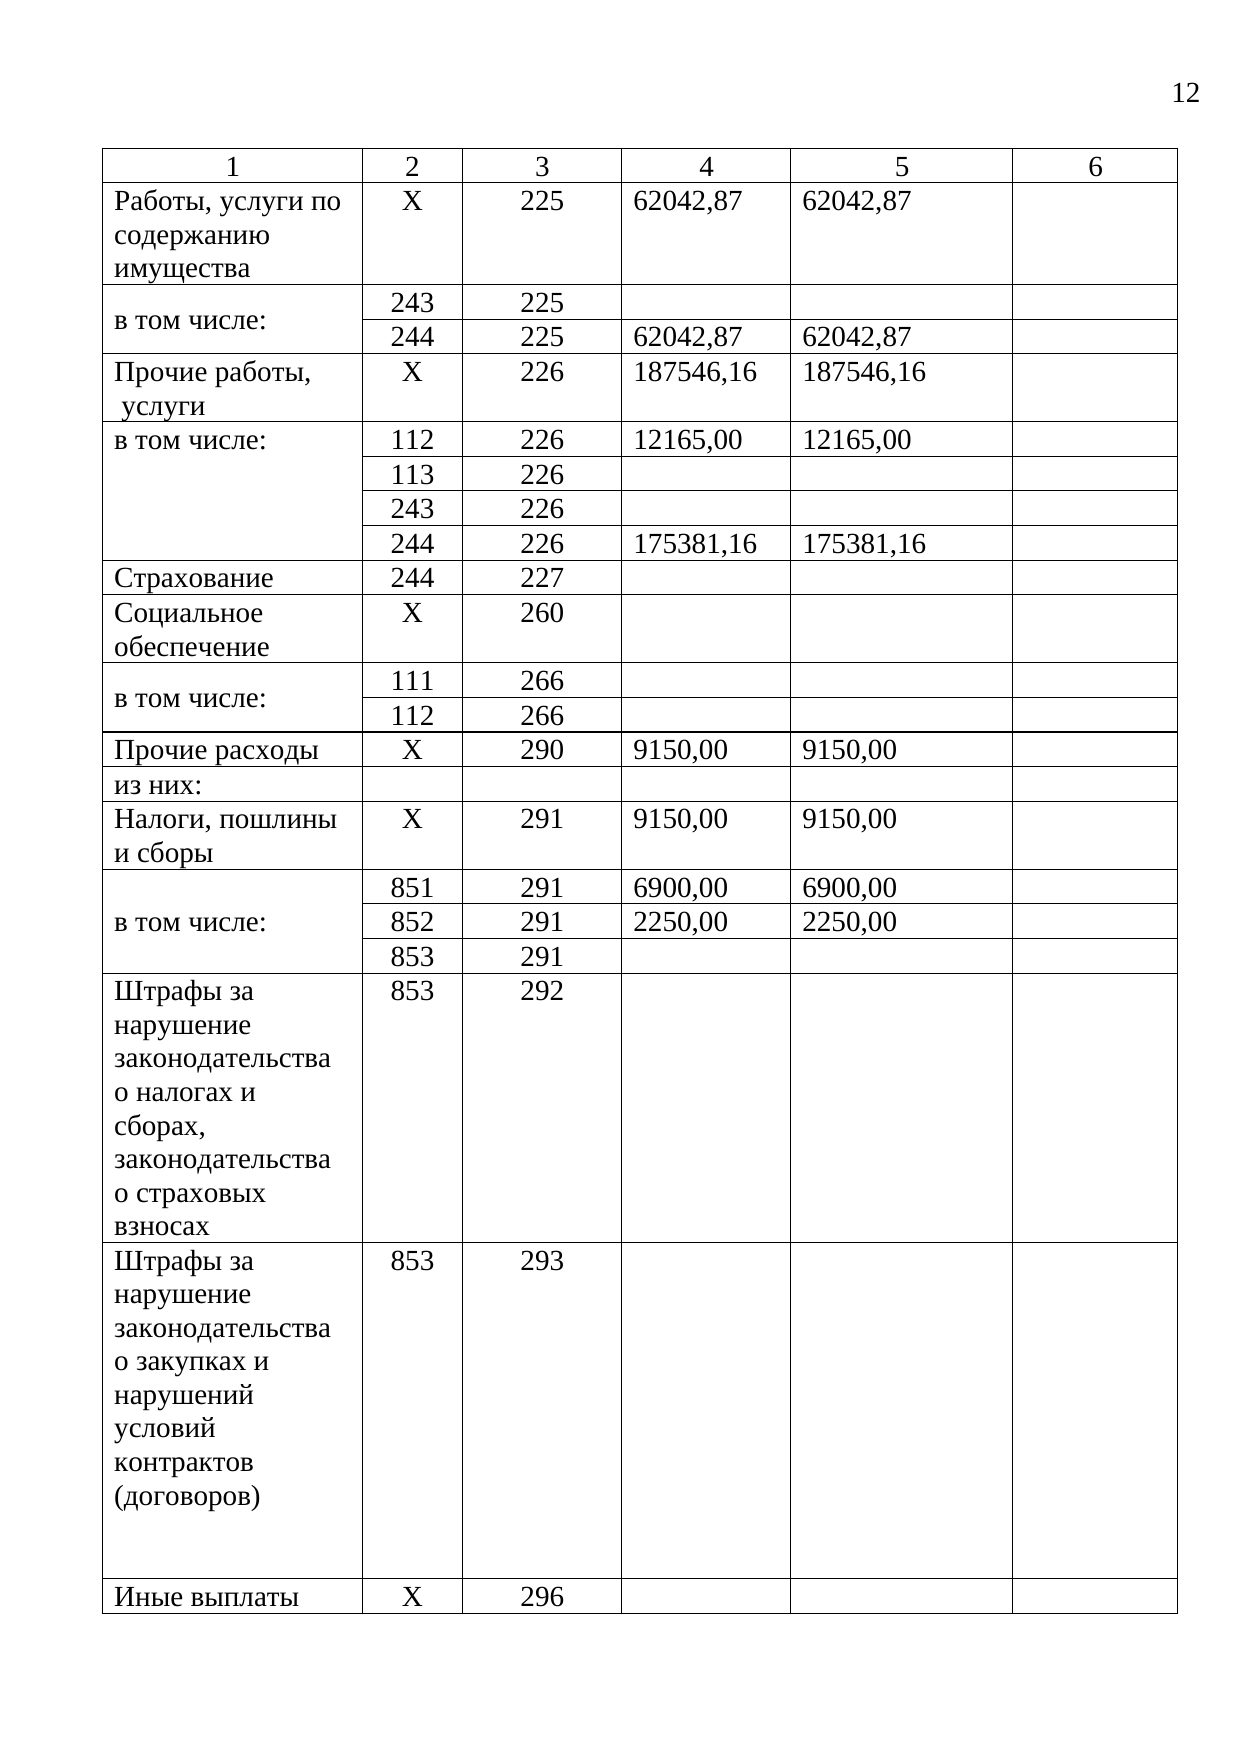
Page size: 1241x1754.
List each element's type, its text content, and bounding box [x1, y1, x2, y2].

table_cell 244 [363, 526, 462, 559]
table_cell Налоги, пошлины и сборы [103, 802, 362, 869]
table_cell 291 [463, 939, 621, 972]
table_cell 112 [363, 698, 462, 731]
table_cell [1013, 802, 1177, 869]
table_cell 296 [463, 1579, 621, 1613]
table_cell 225 [463, 320, 621, 353]
table_cell 291 [463, 904, 621, 938]
table_cell [1013, 698, 1177, 731]
table_cell [1013, 354, 1177, 421]
table_cell 2 [363, 149, 462, 182]
table_cell [1013, 870, 1177, 903]
table_cell 290 [463, 733, 621, 766]
table_cell 4 [622, 149, 790, 182]
table_cell [791, 457, 1012, 490]
table_cell 226 [463, 422, 621, 456]
table_cell [1013, 320, 1177, 353]
table_cell [1013, 561, 1177, 594]
table_cell [622, 974, 790, 1242]
table_cell [622, 457, 790, 490]
table_cell 5 [791, 149, 1012, 182]
table_cell X [363, 183, 462, 284]
table_cell 187546,16 [622, 354, 790, 421]
table_cell [622, 1579, 790, 1613]
table_cell 292 [463, 974, 621, 1242]
table_cell 853 [363, 974, 462, 1242]
table_cell [1013, 491, 1177, 525]
table_cell 9150,00 [622, 802, 790, 869]
table_cell 62042,87 [622, 320, 790, 353]
table_cell 62042,87 [791, 183, 1012, 284]
table_cell 113 [363, 457, 462, 490]
table_cell [1013, 422, 1177, 456]
table_cell 243 [363, 285, 462, 318]
table_cell [1013, 526, 1177, 559]
table_cell 266 [463, 663, 621, 697]
table_cell [622, 491, 790, 525]
table_cell 226 [463, 354, 621, 421]
table_cell 260 [463, 595, 621, 662]
table_cell 853 [363, 939, 462, 972]
table_cell 291 [463, 802, 621, 869]
table_cell 2250,00 [622, 904, 790, 938]
table_cell [622, 939, 790, 972]
table_cell Прочие расходы [103, 733, 362, 766]
table_cell 62042,87 [622, 183, 790, 284]
table_cell 112 [363, 422, 462, 456]
table_cell 852 [363, 904, 462, 938]
table_cell Страхование [103, 561, 362, 594]
table_cell X [363, 733, 462, 766]
table_cell [791, 939, 1012, 972]
table_cell [791, 285, 1012, 318]
table_cell 6900,00 [791, 870, 1012, 903]
table_cell [791, 561, 1012, 594]
table_cell [1013, 457, 1177, 490]
table_cell 293 [463, 1243, 621, 1578]
table_cell из них: [103, 767, 362, 801]
table_cell [791, 974, 1012, 1242]
table_cell X [363, 354, 462, 421]
table_cell 6900,00 [622, 870, 790, 903]
table_cell 226 [463, 526, 621, 559]
table_cell [791, 663, 1012, 697]
table_cell [1013, 733, 1177, 766]
table_cell 6 [1013, 149, 1177, 182]
table_cell 12165,00 [622, 422, 790, 456]
table_cell [791, 698, 1012, 731]
table_cell 243 [363, 491, 462, 525]
table_cell [1013, 1579, 1177, 1613]
table_cell в том числе: [103, 663, 362, 731]
table_cell [622, 285, 790, 318]
table_cell в том числе: [103, 285, 362, 353]
table_cell 175381,16 [791, 526, 1012, 559]
table_cell в том числе: [103, 870, 362, 972]
table_cell [1013, 663, 1177, 697]
table_cell [1013, 285, 1177, 318]
table_cell в том числе: [103, 422, 362, 559]
table_cell 62042,87 [791, 320, 1012, 353]
table_cell [622, 698, 790, 731]
table_cell 266 [463, 698, 621, 731]
table_cell 187546,16 [791, 354, 1012, 421]
table_cell [791, 767, 1012, 801]
table_cell 853 [363, 1243, 462, 1578]
table_cell 851 [363, 870, 462, 903]
table_cell X [363, 1579, 462, 1613]
table_cell 175381,16 [622, 526, 790, 559]
table_cell [791, 595, 1012, 662]
table_cell [622, 561, 790, 594]
table_cell [1013, 939, 1177, 972]
table_cell X [363, 595, 462, 662]
table_cell 9150,00 [791, 733, 1012, 766]
table_cell Работы, услуги по содержанию имущества [103, 183, 362, 284]
table_cell [791, 1579, 1012, 1613]
table_cell [622, 1243, 790, 1578]
table_cell 12165,00 [791, 422, 1012, 456]
table_cell [1013, 767, 1177, 801]
table_cell 9150,00 [622, 733, 790, 766]
table_cell [1013, 974, 1177, 1242]
table_cell [791, 1243, 1012, 1578]
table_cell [103, 1579, 362, 1613]
table_cell 3 [463, 149, 621, 182]
table_cell 244 [363, 561, 462, 594]
table_cell [622, 663, 790, 697]
table_cell [1013, 1243, 1177, 1578]
table_cell 111 [363, 663, 462, 697]
table_cell X [363, 802, 462, 869]
table_cell [1013, 183, 1177, 284]
table_cell [1013, 595, 1177, 662]
table_cell Штрафы за нарушение законодательства о закупках и нарушений условий контрактов (договоров) [103, 1243, 362, 1578]
table_cell Штрафы за нарушение законодательства о налогах и сборах, законодательства о страховых взносах [103, 974, 362, 1242]
table_cell Социальное обеспечение [103, 595, 362, 662]
table_cell 9150,00 [791, 802, 1012, 869]
table_cell 225 [463, 183, 621, 284]
table_cell 226 [463, 457, 621, 490]
table_cell [463, 767, 621, 801]
table_cell 227 [463, 561, 621, 594]
table_cell Прочие работы, услуги [103, 354, 362, 421]
table_cell 1 [103, 149, 362, 182]
table_cell 291 [463, 870, 621, 903]
table_cell 226 [463, 491, 621, 525]
table_cell [622, 767, 790, 801]
table_cell 2250,00 [791, 904, 1012, 938]
table_cell [1013, 904, 1177, 938]
table_cell 225 [463, 285, 621, 318]
table_cell [363, 767, 462, 801]
table_cell [622, 595, 790, 662]
table_cell [791, 491, 1012, 525]
table_cell 244 [363, 320, 462, 353]
